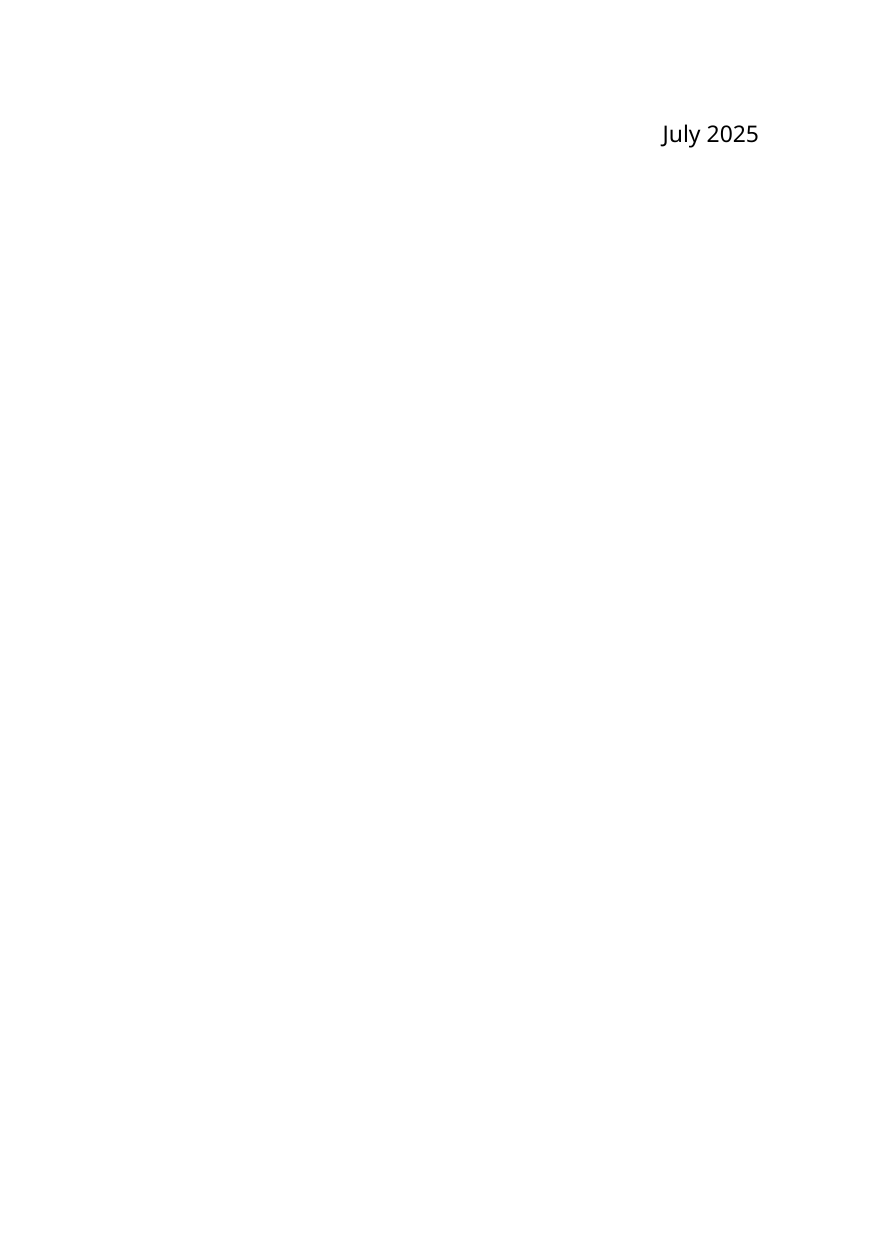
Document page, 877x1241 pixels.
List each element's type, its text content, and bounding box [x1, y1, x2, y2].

text July 2025 [118, 118, 759, 149]
